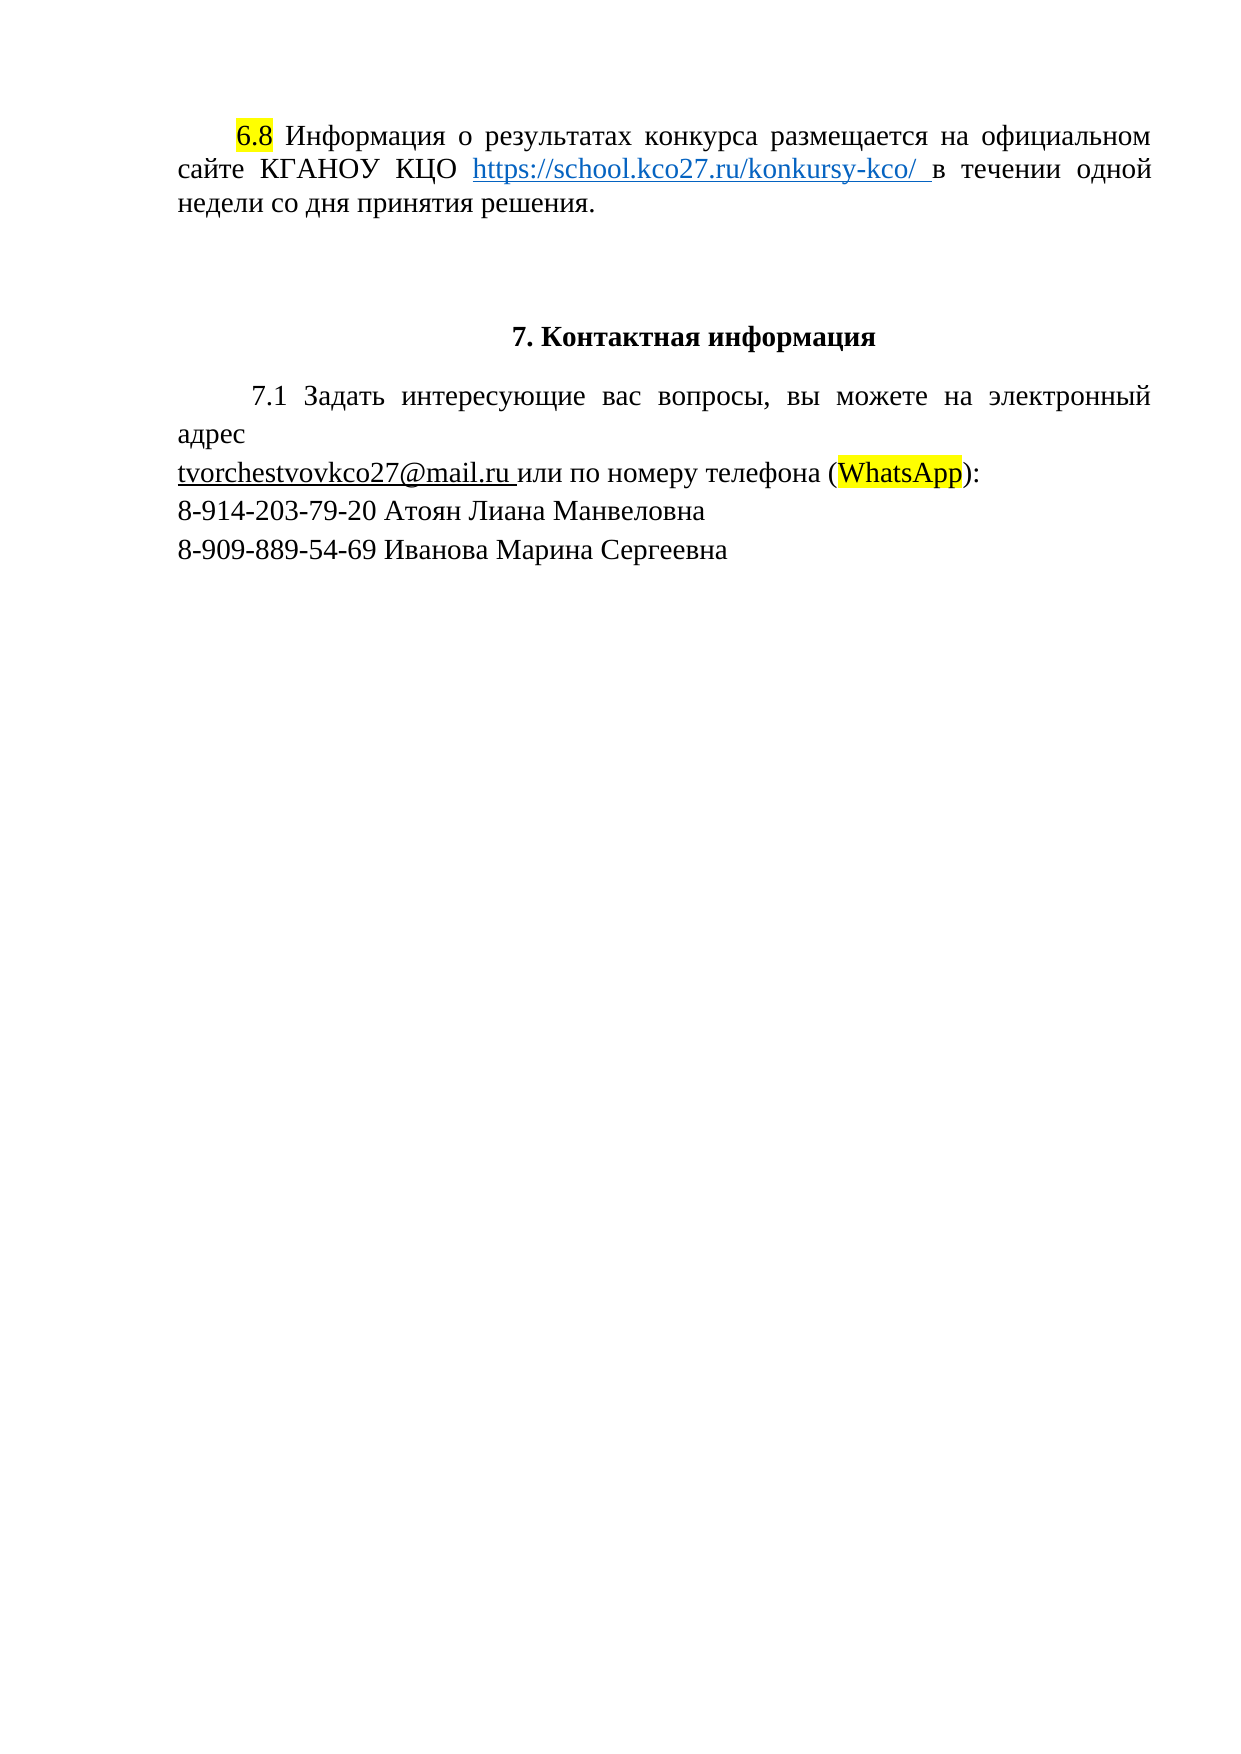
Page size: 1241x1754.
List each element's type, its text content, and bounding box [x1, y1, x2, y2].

list 7.1 Задать интересующие вас вопросы, вы можете на электронный адрес [177, 378, 1152, 450]
text 8-909-889-54-69 Иванова Марина Сергеевна [177, 532, 1152, 566]
text 6.8 Информация о результатах конкурса размещается на официальном сайте КГАНОУ КЦО https://school.kco27.ru/konkursy-kco/ в течении одной недели со дня принятия решения. [177, 118, 1152, 219]
text tvorchestvovkco27@mail.ru или по номеру телефона (WhatsApp): [962, 455, 1152, 488]
text 7. Контактная информация [177, 319, 1152, 353]
text 8-914-203-79-20 Атоян Лиана Манвеловна [177, 493, 1152, 527]
text tvorchestvovkco27@mail.ru или по номеру телефона (WhatsApp): [177, 455, 838, 488]
